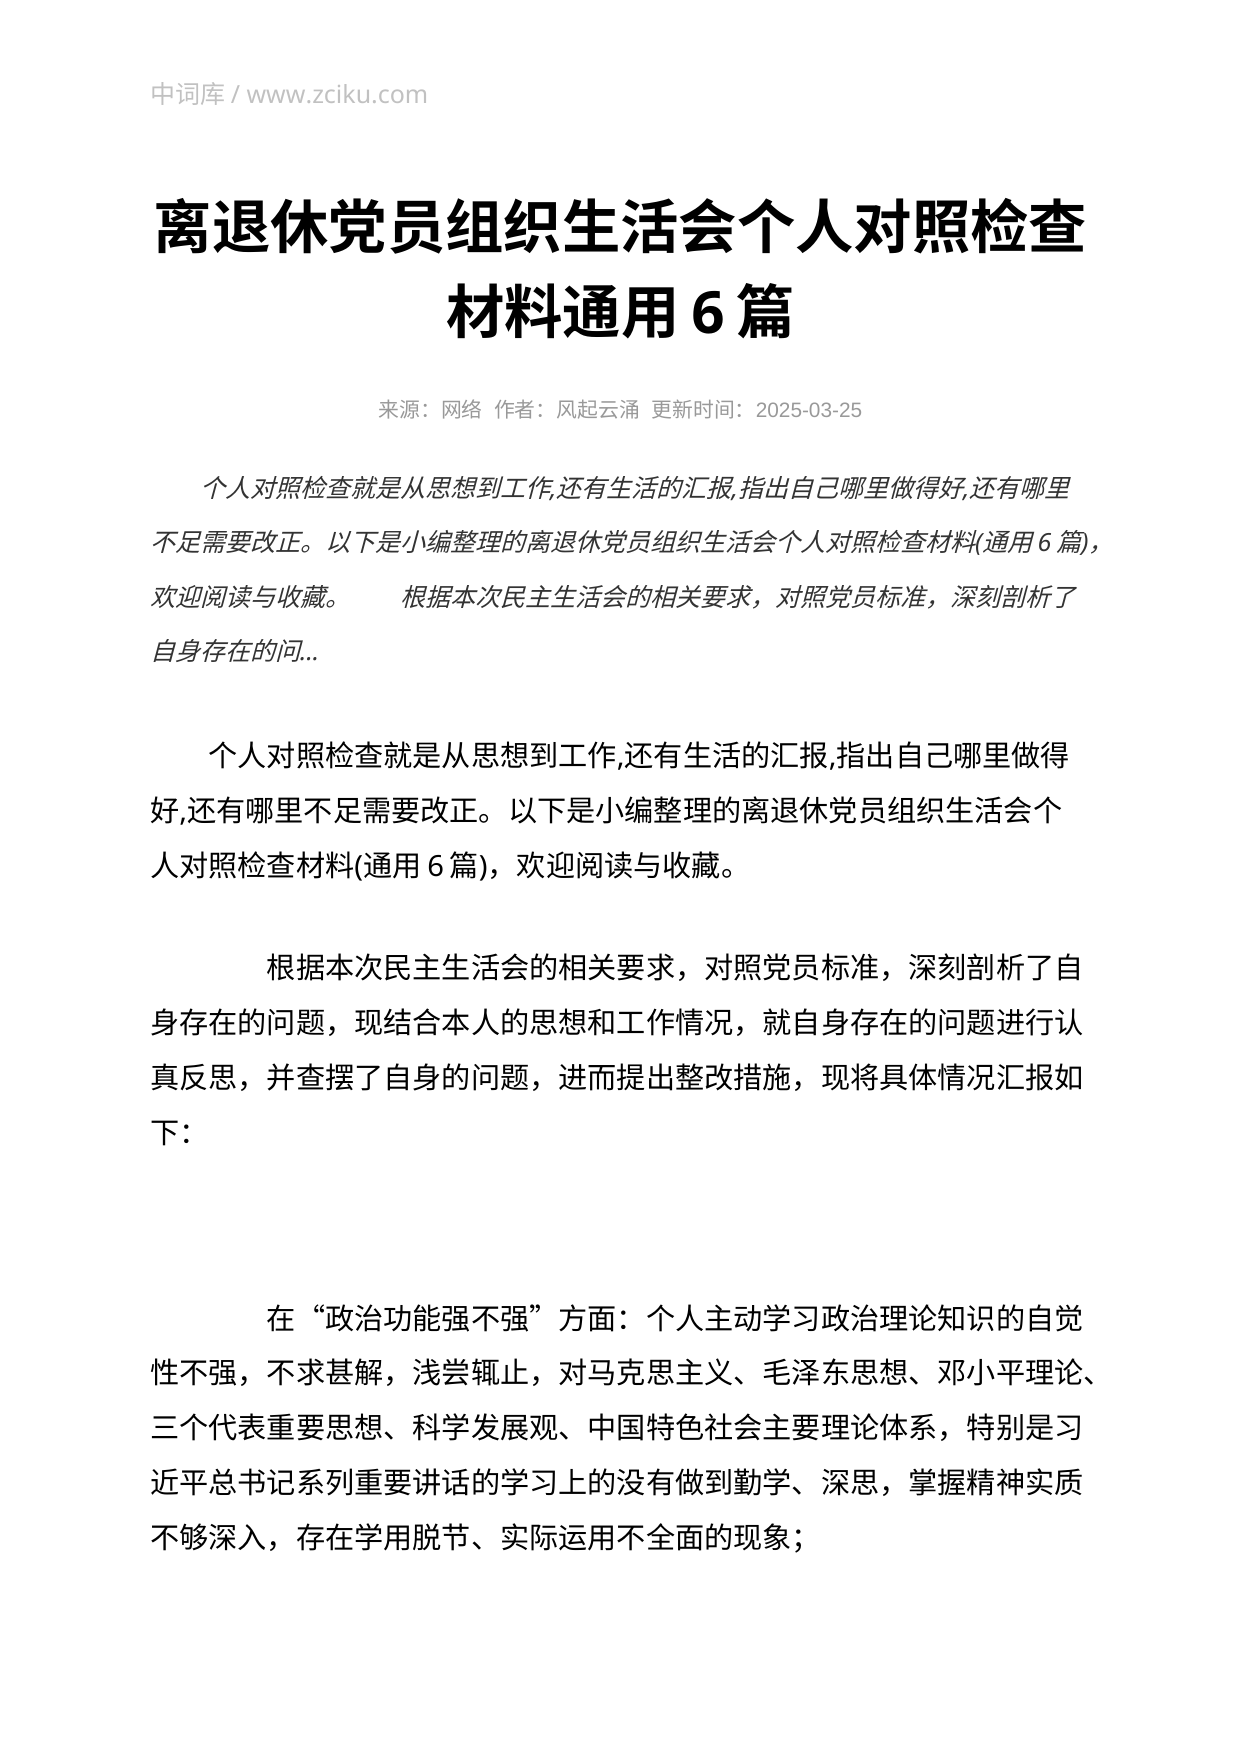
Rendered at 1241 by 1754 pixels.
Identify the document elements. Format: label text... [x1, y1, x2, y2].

text 在“政治功能强不强”方面：个人主动学习政治理论知识的自觉性不强，不求甚解，浅尝辄止，对马克思主义、毛泽东思想、邓小平理论、三个代表重要思想、科学发展观、中国特色社会主要理论体系，特别是习近平总书记系列重要讲话的学习上的没有做到勤学、深思，掌握精神实质不够深入，存在学用脱节、实际运用不全面的现象； [150, 1295, 1090, 1557]
text 个人对照检查就是从思想到工作,还有生活的汇报,指出自己哪里做得好,还有哪里不足需要改正。以下是小编整理的离退休党员组织生活会个人对照检查材料(通用6篇)，欢迎阅读与收藏。 [150, 733, 1090, 885]
text 来源：网络 作者：风起云涌 更新时间：2025-03-25 [150, 397, 1090, 421]
text 根据本次民主生活会的相关要求，对照党员标准，深刻剖析了自身存在的问题，现结合本人的思想和工作情况，就自身存在的问题进行认真反思，并查摆了自身的问题，进而提出整改措施，现将具体情况汇报如下： [150, 944, 1090, 1152]
text 个人对照检查就是从思想到工作,还有生活的汇报,指出自己哪里做得好,还有哪里不足需要改正。以下是小编整理的离退休党员组织生活会个人对照检查材料(通用6篇)，欢迎阅读与收藏。 根据本次民主生活会的相关要求，对照党员标准，深刻剖析了自身存在的问... [150, 468, 1090, 668]
subtitle 离退休党员组织生活会个人对照检查材料通用6篇 [150, 181, 1090, 351]
